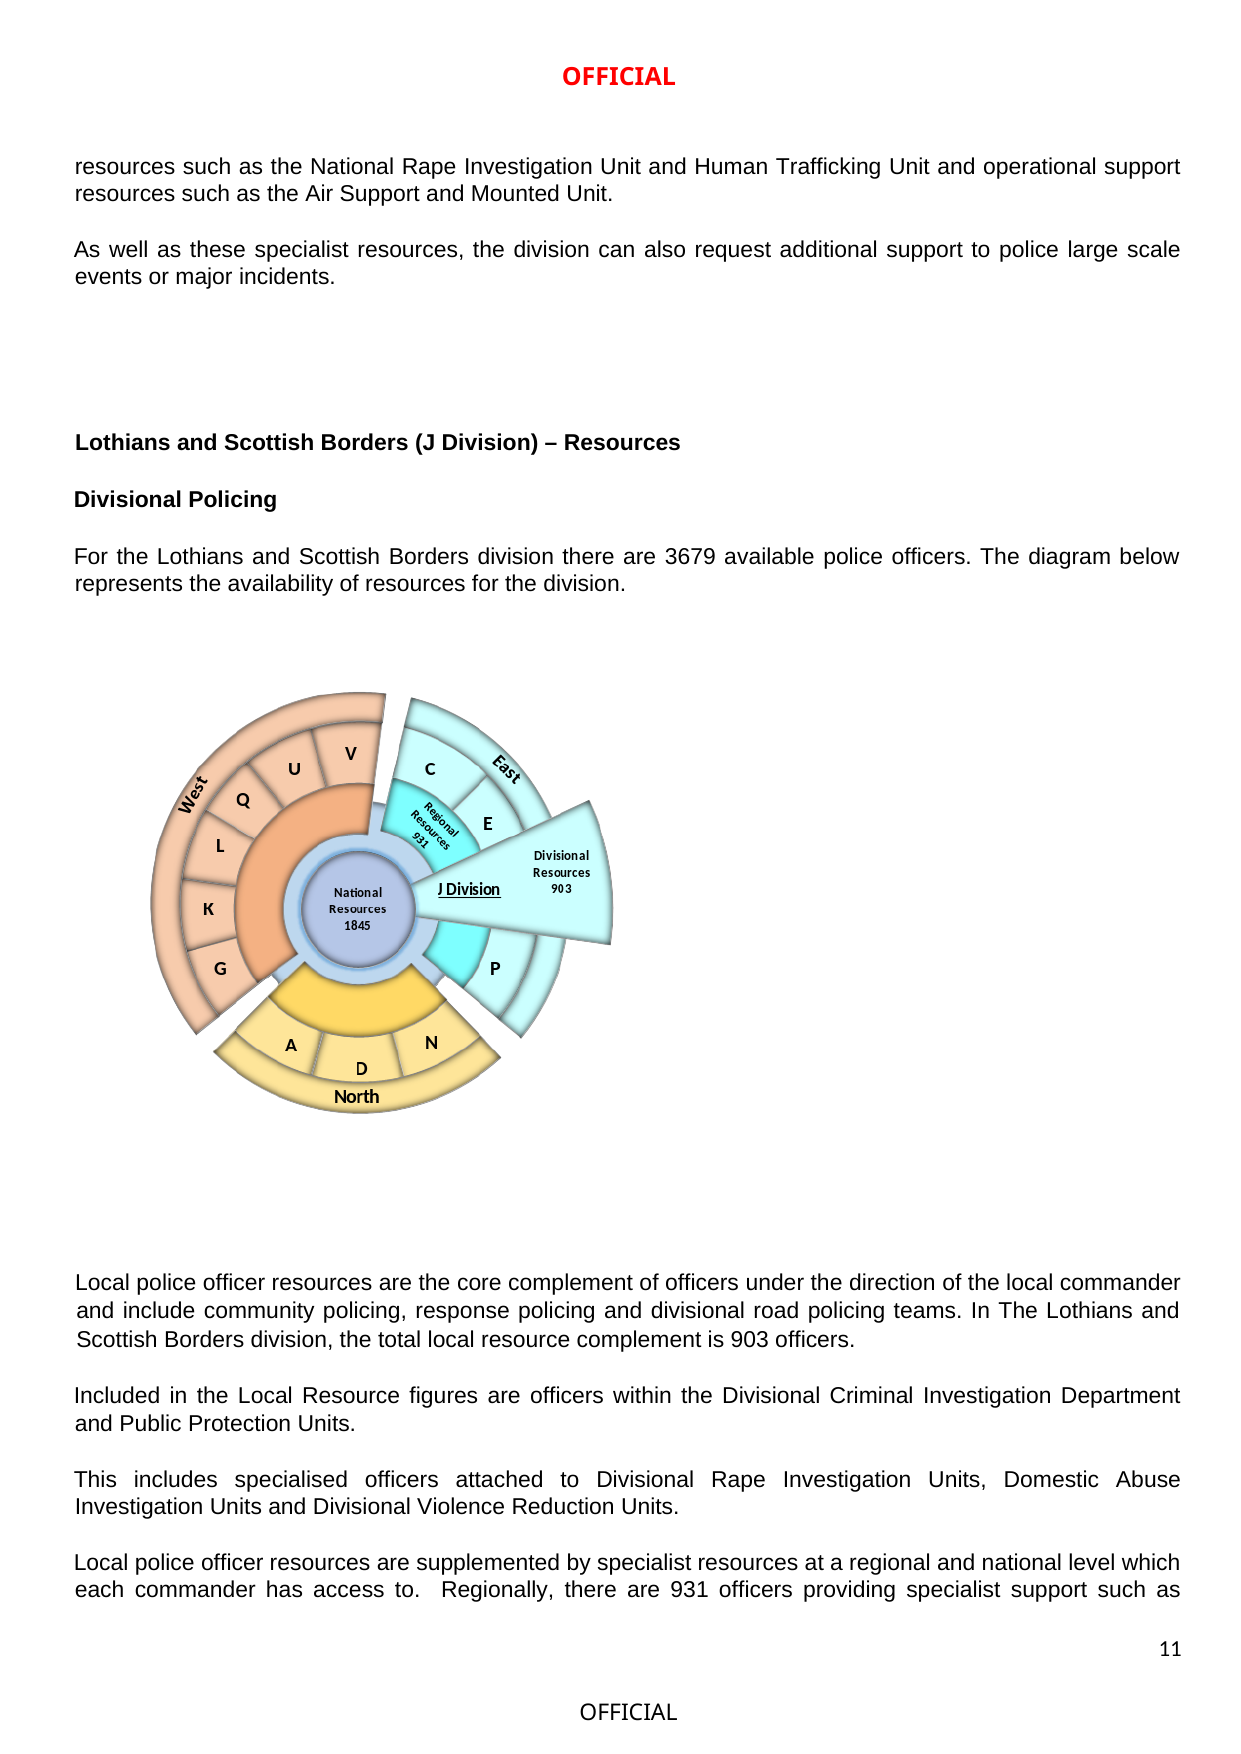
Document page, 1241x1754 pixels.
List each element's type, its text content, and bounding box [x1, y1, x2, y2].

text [73, 153, 1181, 206]
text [73, 1549, 1181, 1602]
text Lothians and Scottish Borders (J Division) – Resources [75, 429, 1181, 456]
text For the Lothians and Scottish Borders division there are 3679 available police officers. The diagram below represents the availability of resources for the division. [73, 543, 1181, 597]
subtitle Divisional Policing [73, 486, 1181, 513]
text Included in the Local Resource figures are officers within the Divisional Criminal Investigation Department and Public Protection Units. [73, 1382, 1181, 1436]
text Local police officer resources are the core complement of officers under the direction of the local commander and include community policing, response policing and divisional road policing teams. In The Lothians and Scottish Borders division, the total local resource complement is 903 officers. [75, 1269, 1181, 1352]
text As well as these specialist resources, the division can also request additional support to police large scale events or major incidents. [73, 236, 1181, 289]
text This includes specialised officers attached to Divisional Rape Investigation Units, Domestic Abuse Investigation Units and Divisional Violence Reduction Units. [73, 1466, 1181, 1519]
